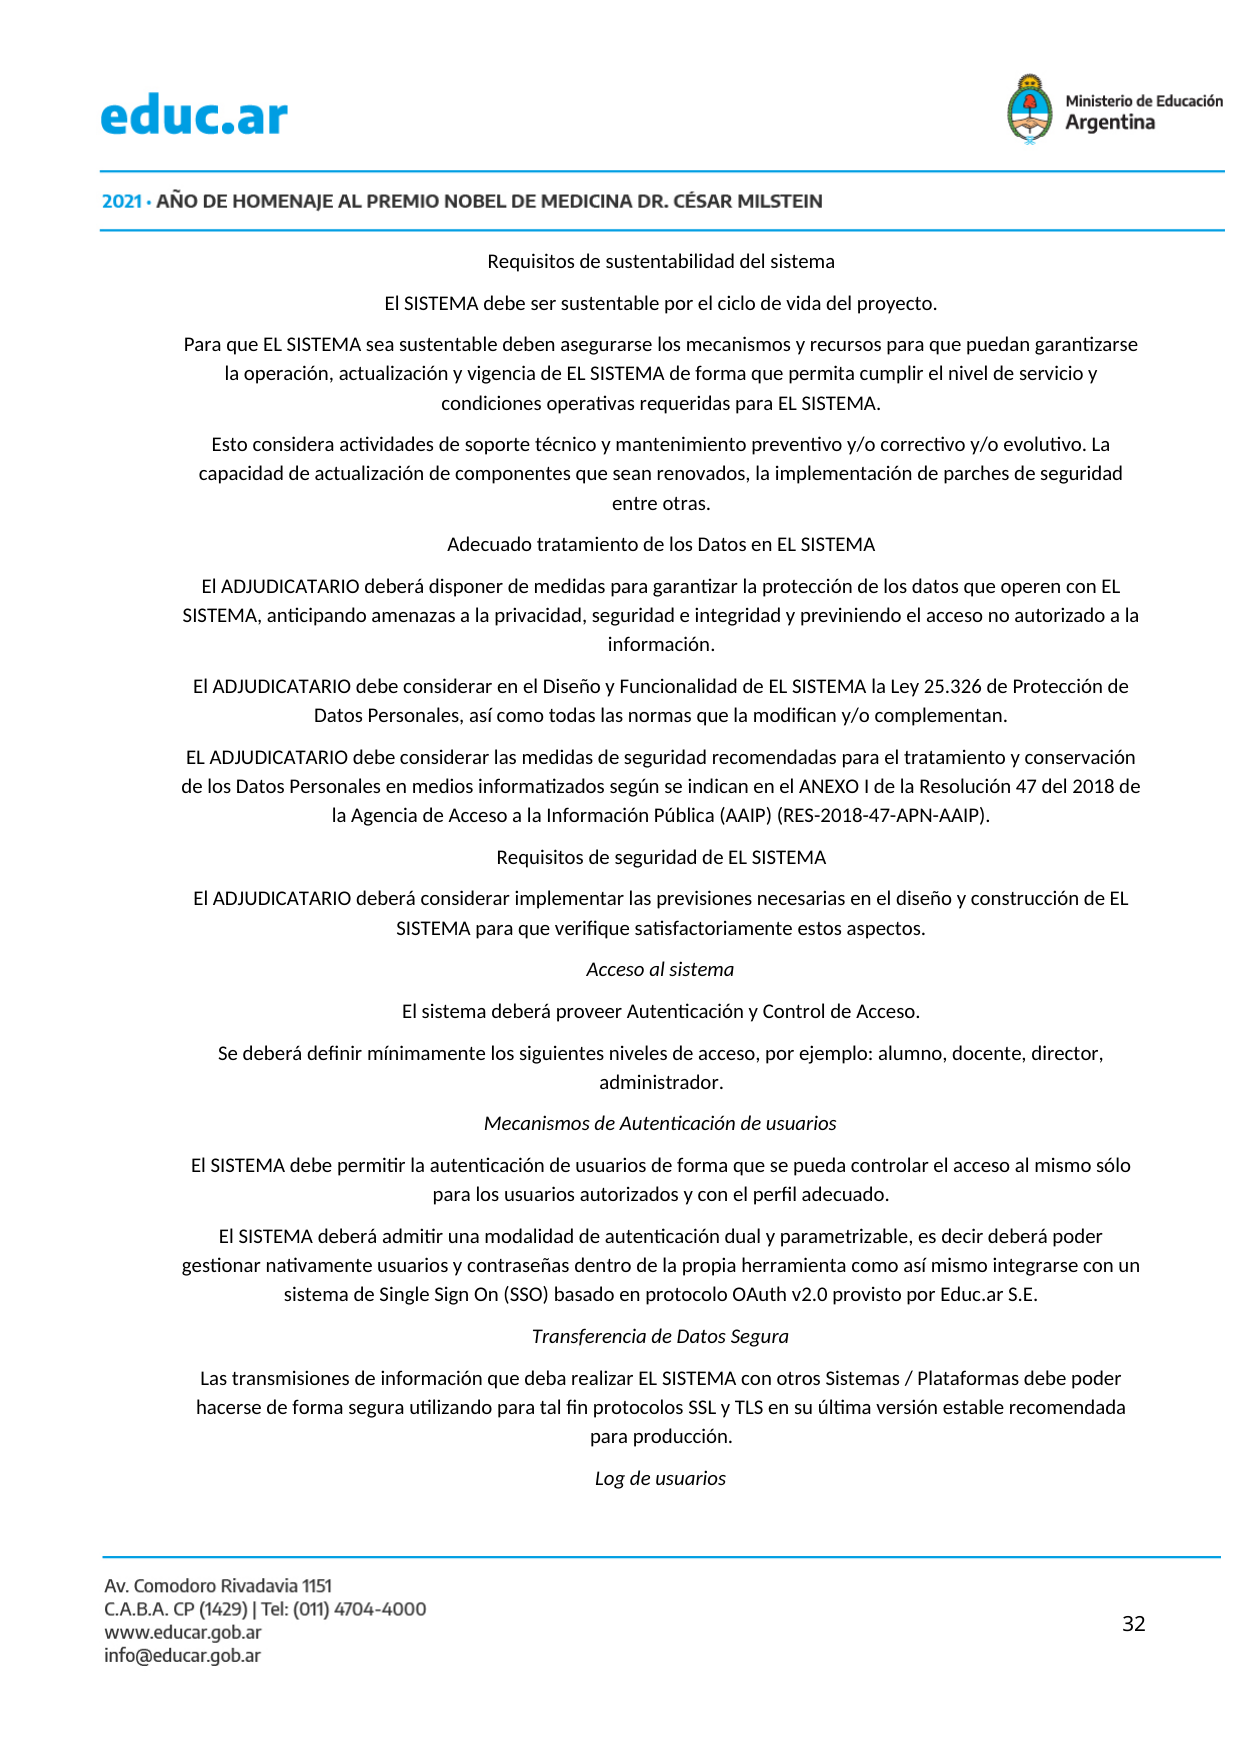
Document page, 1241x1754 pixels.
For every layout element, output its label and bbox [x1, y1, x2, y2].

picture [99, 1552, 1224, 1672]
picture [96, 70, 1227, 233]
